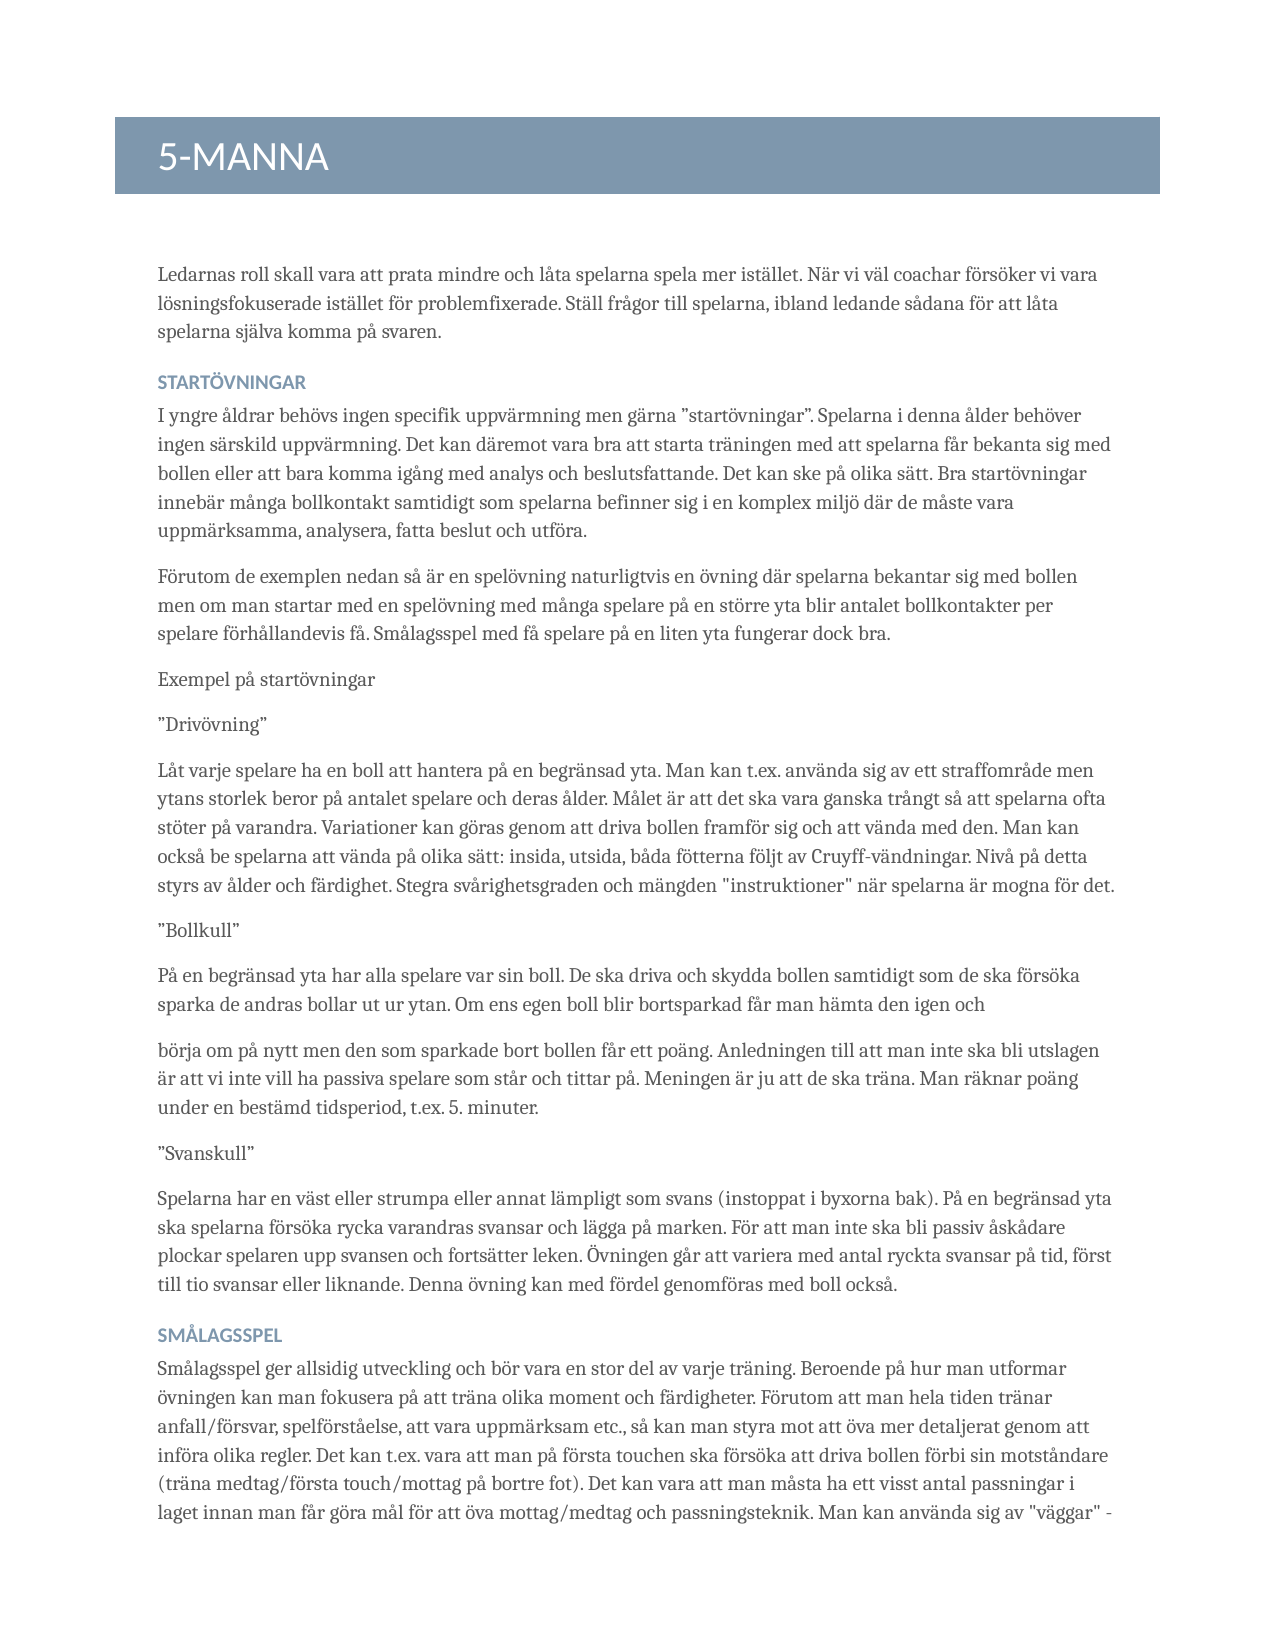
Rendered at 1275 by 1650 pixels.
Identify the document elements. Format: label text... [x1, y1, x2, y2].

text I yngre åldrar behövs ingen specifik uppvärmning men gärna ”startövningar”. Spelarna i denna ålder behöver ingen särskild uppvärmning. Det kan däremot vara bra att starta träningen med att spelarna får bekanta sig med bollen eller att bara komma igång med analys och beslutsfattande. Det kan ske på olika sätt. Bra startövningar innebär många bollkontakt samtidigt som spelarna befinner sig i en komplex miljö där de måste vara uppmärksamma, analysera, fatta beslut och utföra. [157, 404, 1117, 543]
subtitle STARTÖVNINGAR [157, 369, 1117, 395]
text Ledarnas roll skall vara att prata mindre och låta spelarna spela mer istället. När vi väl coachar försöker vi vara lösningsfokuserade istället för problemfixerade. Ställ frågor till spelarna, ibland ledande sådana för att låta spelarna själva komma på svaren. [157, 262, 1117, 344]
text börja om på nytt men den som sparkade bort bollen får ett poäng. Anledningen till att man inte ska bli utslagen är att vi inte vill ha passiva spelare som står och tittar på. Meningen är ju att de ska träna. Man räknar poäng under en bestämd tidsperiod, t.ex. 5. minuter. [157, 1038, 1117, 1120]
subtitle SMÅLAGSSPEL [157, 1322, 1117, 1348]
text ”Svanskull” [157, 1141, 1117, 1165]
text ”Drivövning” [157, 713, 1117, 737]
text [157, 1357, 1117, 1525]
text På en begränsad yta har alla spelare var sin boll. De ska driva och skydda bollen samtidigt som de ska försöka sparka de andras bollar ut ur ytan. Om ens egen boll blir bortsparkad får man hämta den igen och [157, 964, 1117, 1017]
text ”Bollkull” [157, 919, 1117, 943]
text Låt varje spelare ha en boll att hantera på en begränsad yta. Man kan t.ex. använda sig av ett straffområde men ytans storlek beror på antalet spelare och deras ålder. Målet är att det ska vara ganska trångt så att spelarna ofta stöter på varandra. Variationer kan göras genom att driva bollen framför sig och att vända med den. Man kan också be spelarna att vända på olika sätt: insida, utsida, båda fötterna följt av Cruyff-vändningar. Nivå på detta styrs av ålder och färdighet. Stegra svårighetsgraden och mängden "instruktioner" när spelarna är mogna för det. [157, 758, 1117, 897]
text Exempel på startövningar [157, 667, 1117, 691]
text Spelarna har en väst eller strumpa eller annat lämpligt som svans (instoppat i byxorna bak). På en begränsad yta ska spelarna försöka rycka varandras svansar och lägga på marken. För att man inte ska bli passiv åskådare plockar spelaren upp svansen och fortsätter leken. Övningen går att variera med antal ryckta svansar på tid, först till tio svansar eller liknande. Denna övning kan med fördel genomföras med boll också. [157, 1187, 1117, 1297]
text Förutom de exemplen nedan så är en spelövning naturligtvis en övning där spelarna bekantar sig med bollen men om man startar med en spelövning med många spelare på en större yta blir antalet bollkontakter per spelare förhållandevis få. Smålagsspel med få spelare på en liten yta fungerar dock bra. [157, 564, 1117, 646]
